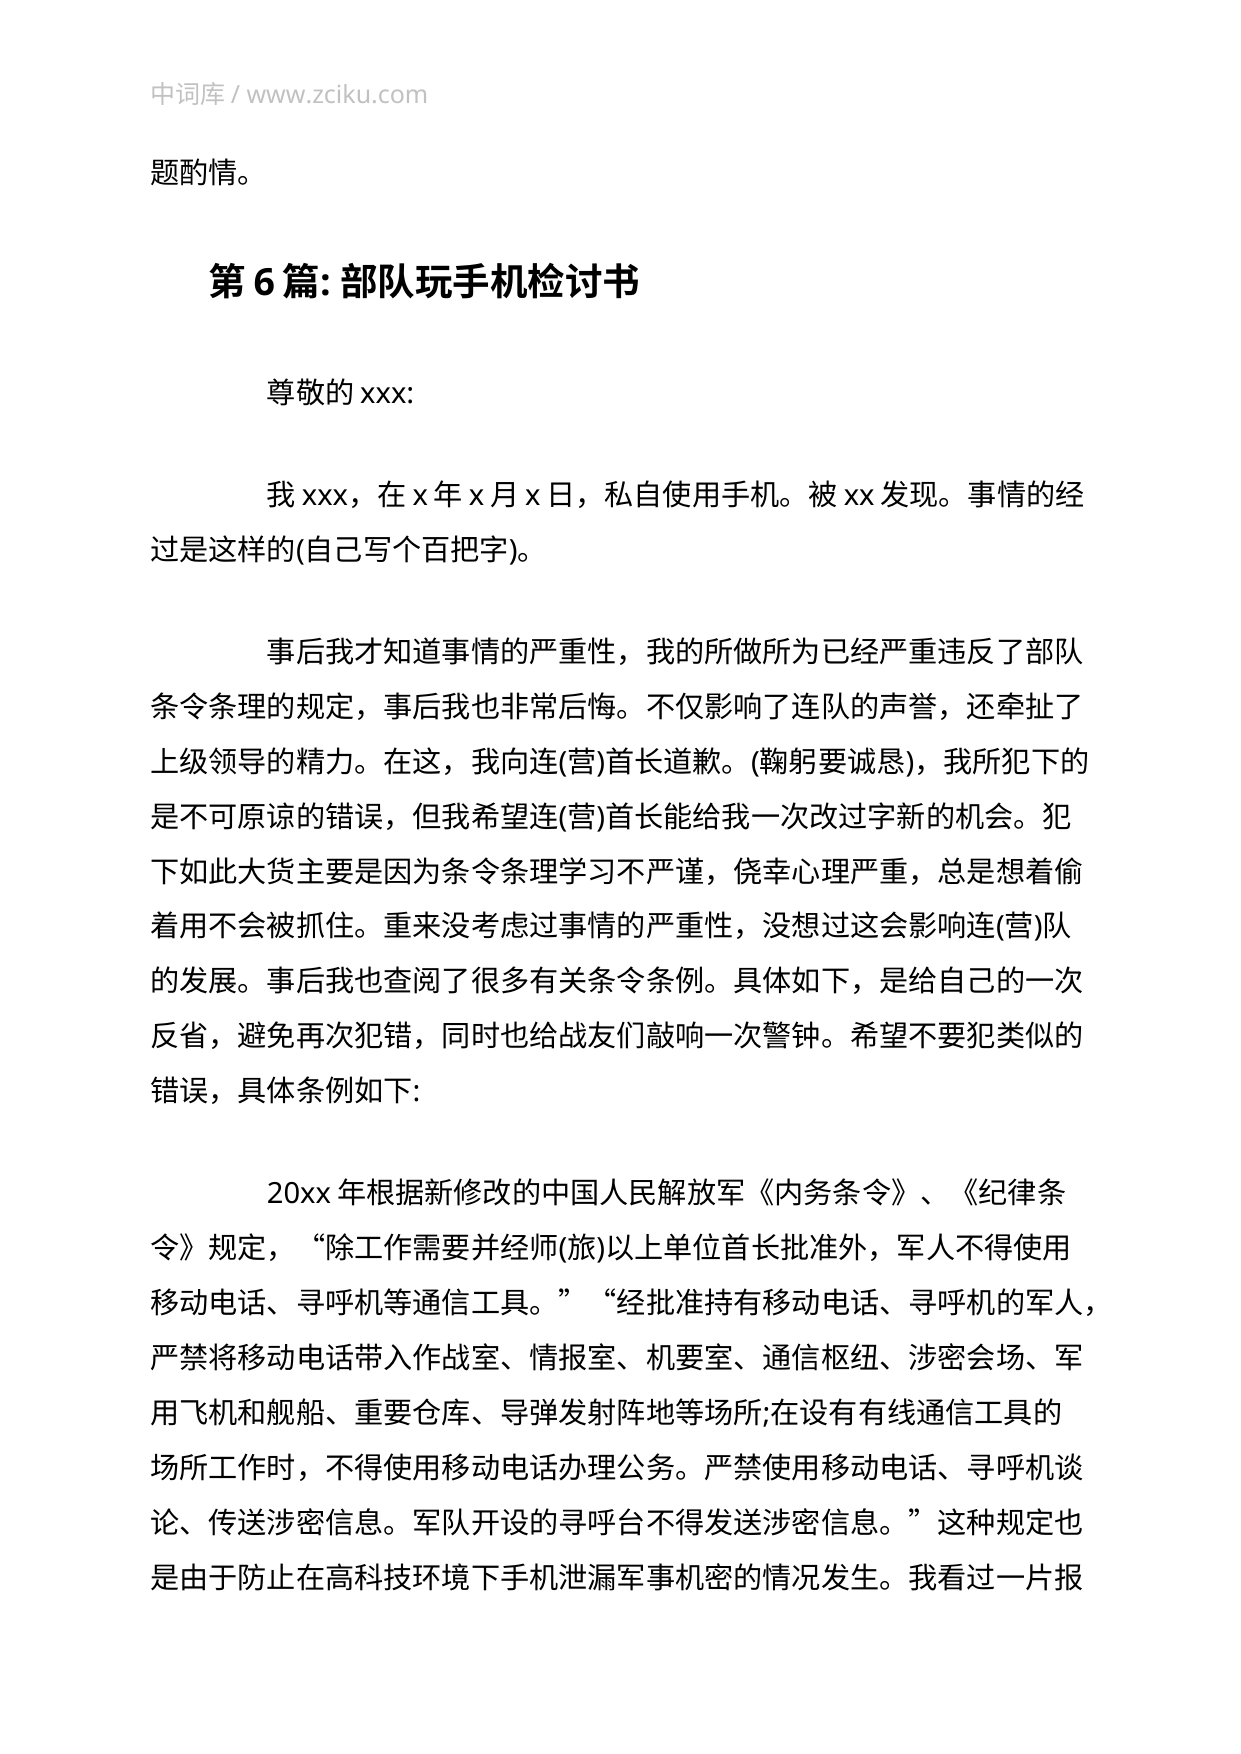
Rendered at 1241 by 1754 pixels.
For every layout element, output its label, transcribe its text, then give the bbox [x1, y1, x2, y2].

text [150, 1170, 1090, 1597]
text 事后我才知道事情的严重性，我的所做所为已经严重违反了部队条令条理的规定，事后我也非常后悔。不仅影响了连队的声誉，还牵扯了上级领导的精力。在这，我向连(营)首长道歉。(鞠躬要诚恳)，我所犯下的是不可原谅的错误，但我希望连(营)首长能给我一次改过字新的机会。犯下如此大货主要是因为条令条理学习不严谨，侥幸心理严重，总是想着偷着用不会被抓住。重来没考虑过事情的严重性，没想过这会影响连(营)队的发展。事后我也查阅了很多有关条令条例。具体如下，是给自己的一次反省，避免再次犯错，同时也给战友们敲响一次警钟。希望不要犯类似的错误，具体条例如下: [150, 628, 1090, 1110]
text 我xxx，在x年x月x日，私自使用手机。被xx发现。事情的经过是这样的(自己写个百把字)。 [150, 471, 1090, 569]
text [150, 150, 1090, 192]
text 第6篇: 部队玩手机检讨书 [150, 252, 1090, 306]
text 尊敬的xxx: [150, 369, 1090, 412]
